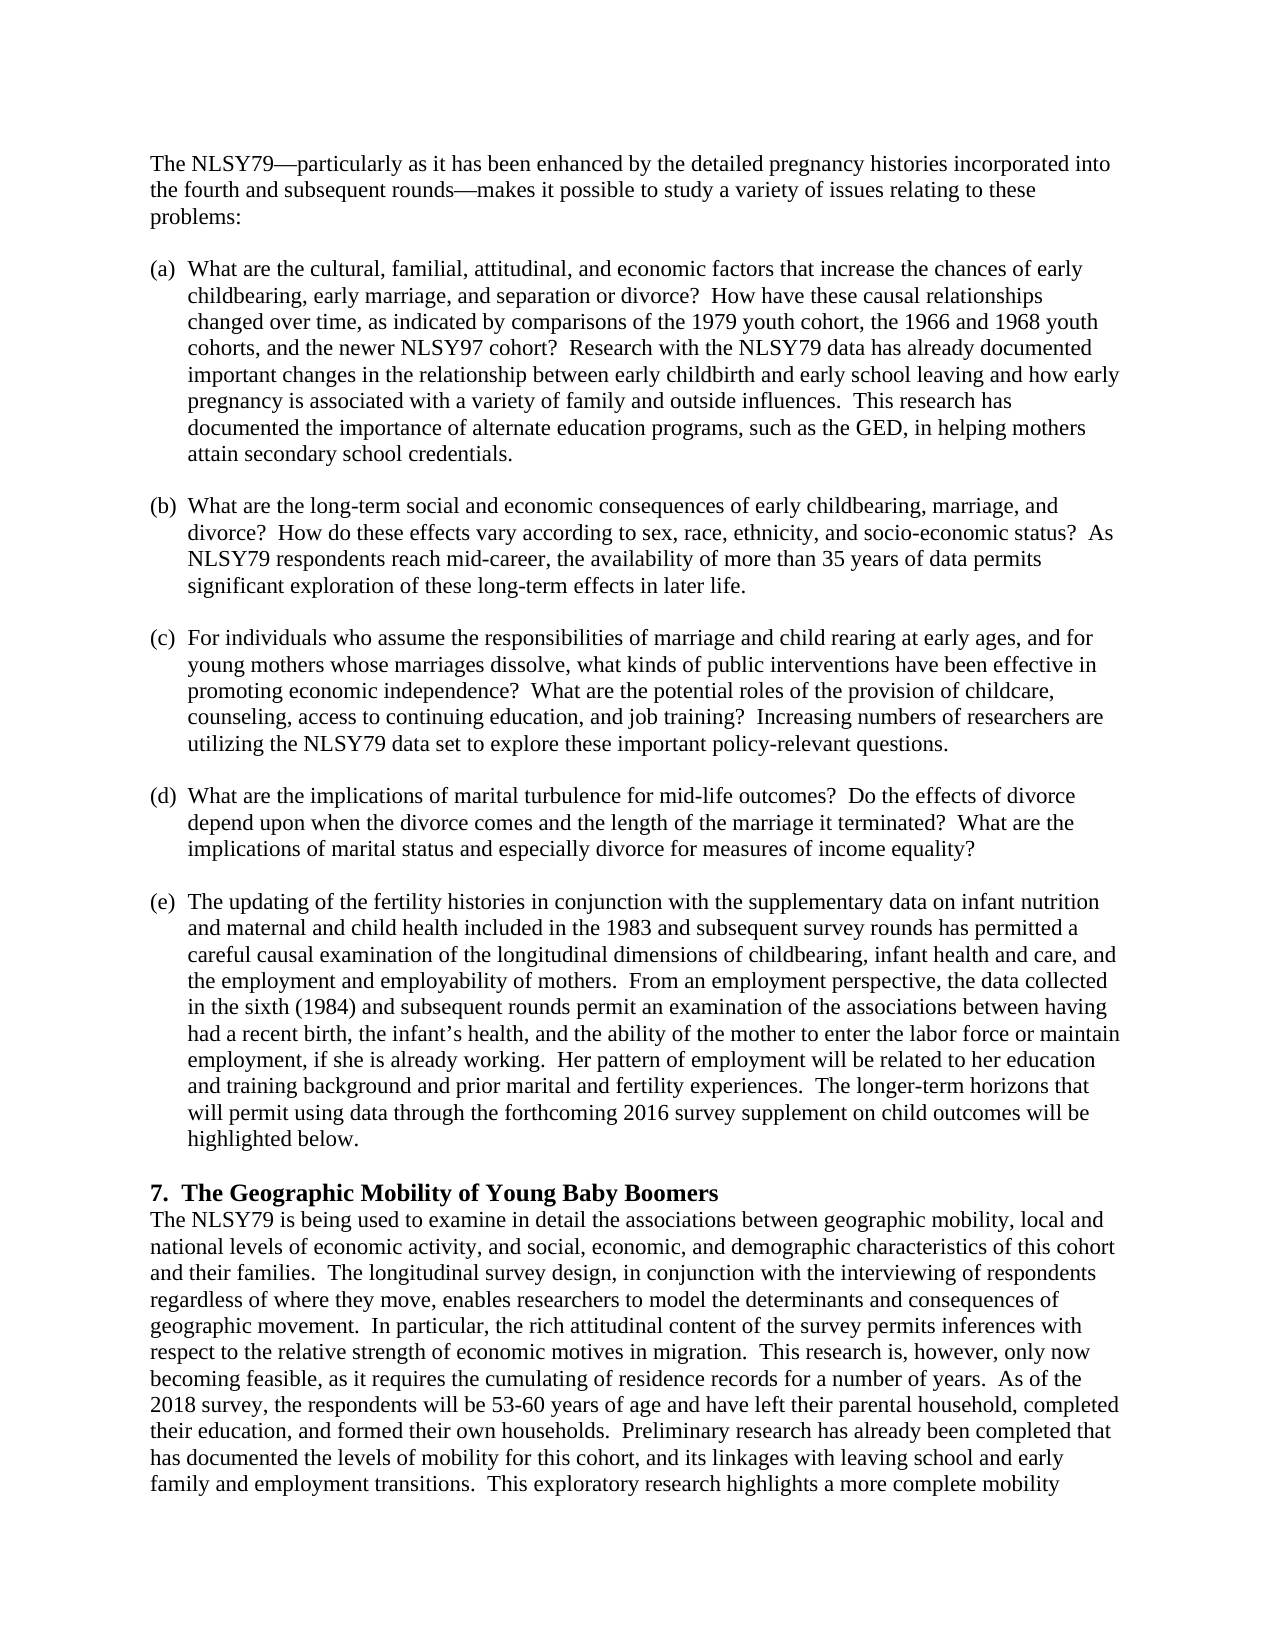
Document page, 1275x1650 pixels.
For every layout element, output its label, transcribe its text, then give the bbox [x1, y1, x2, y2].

text The NLSY79—particularly as it has been enhanced by the detailed pregnancy histories incorporated into the fourth and subsequent rounds—makes it possible to study a variety of issues relating to these problems: [150, 150, 1125, 229]
text (e) The updating of the fertility histories in conjunction with the supplementary data on infant nutrition and maternal and child health included in the 1983 and subsequent survey rounds has permitted a careful causal examination of the longitudinal dimensions of childbearing, infant health and care, and the employment and employability of mothers. From an employment perspective, the data collected in the sixth (1984) and subsequent rounds permit an examination of the associations between having had a recent birth, the infant’s health, and the ability of the mother to enter the labor force or maintain employment, if she is already working. Her pattern of employment will be related to her education and training background and prior marital and fertility experiences. The longer-term horizons that will permit using data through the forthcoming 2016 survey supplement on child outcomes will be highlighted below. [150, 888, 1125, 1151]
text (a) What are the cultural, familial, attitudinal, and economic factors that increase the chances of early childbearing, early marriage, and separation or divorce? How have these causal relationships changed over time, as indicated by comparisons of the 1979 youth cohort, the 1966 and 1968 youth cohorts, and the newer NLSY97 cohort? Research with the NLSY79 data has already documented important changes in the relationship between early childbirth and early school leaving and how early pregnancy is associated with a variety of family and outside influences. This research has documented the importance of alternate education programs, such as the GED, in helping mothers attain secondary school credentials. [150, 255, 1125, 466]
text (c) For individuals who assume the responsibilities of marriage and child rearing at early ages, and for young mothers whose marriages dissolve, what kinds of public interventions have been effective in promoting economic independence? What are the potential roles of the provision of childcare, counseling, access to continuing education, and job training? Increasing numbers of researchers are utilizing the NLSY79 data set to explore these important policy-relevant questions. [150, 624, 1125, 756]
subtitle 7. The Geographic Mobility of Young Baby Boomers [150, 1178, 1125, 1207]
text (b) What are the long-term social and economic consequences of early childbearing, marriage, and divorce? How do these effects vary according to sex, race, ethnicity, and socio-economic status? As NLSY79 respondents reach mid-career, the availability of more than 35 years of data permits significant exploration of these long-term effects in later life. [150, 493, 1125, 598]
text (d) What are the implications of marital turbulence for mid-life outcomes? Do the effects of divorce depend upon when the divorce comes and the length of the marriage it terminated? What are the implications of marital status and especially divorce for measures of income equality? [150, 782, 1125, 862]
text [150, 1207, 1125, 1496]
